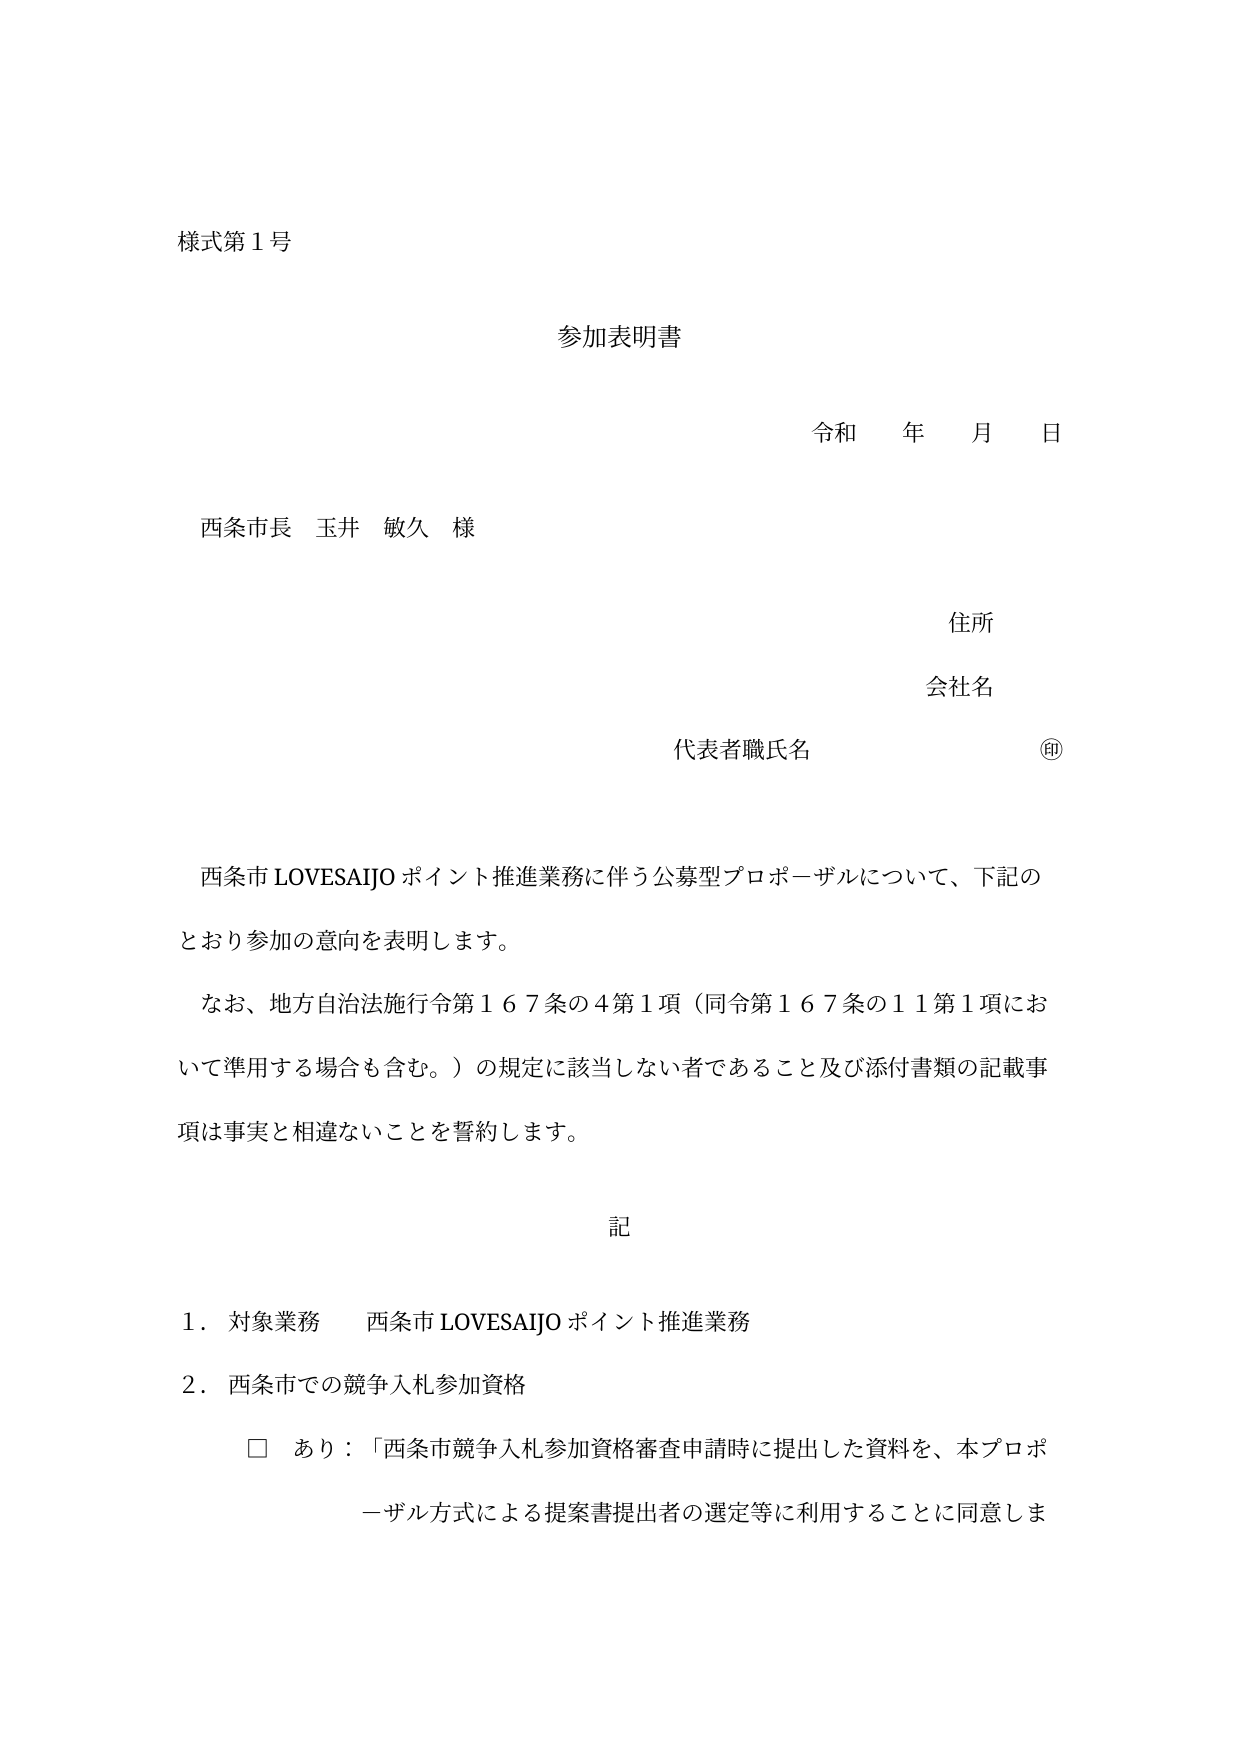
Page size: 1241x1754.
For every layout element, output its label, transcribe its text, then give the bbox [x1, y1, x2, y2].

text １. 対象業務 西条市LOVESAIJOポイント推進業務 [177, 1289, 1063, 1352]
text 住所 [177, 590, 994, 653]
text なお、地方自治法施行令第１６７条の４第１項（同令第１６７条の１１第１項において準用する場合も含む。）の規定に該当しない者であること及び添付書類の記載事項は事実と相違ないことを誓約します。 [177, 971, 1063, 1162]
text 西条市LOVESAIJOポイント推進業務に伴う公募型プロポ－ザルについて、下記のとおり参加の意向を表明します。 [177, 844, 1063, 971]
text 代表者職氏名 ㊞ [177, 717, 1063, 781]
subtitle 記 [177, 1193, 1063, 1257]
text 西条市長 玉井 敏久 様 [177, 494, 1063, 558]
text ２. 西条市での競争入札参加資格 [177, 1352, 1063, 1416]
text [177, 1416, 1063, 1543]
text 令和 年 月 日 [177, 399, 1063, 463]
text 参加表明書 [177, 304, 1063, 367]
text 会社名 [177, 653, 994, 717]
text 様式第１号 [177, 209, 1063, 272]
